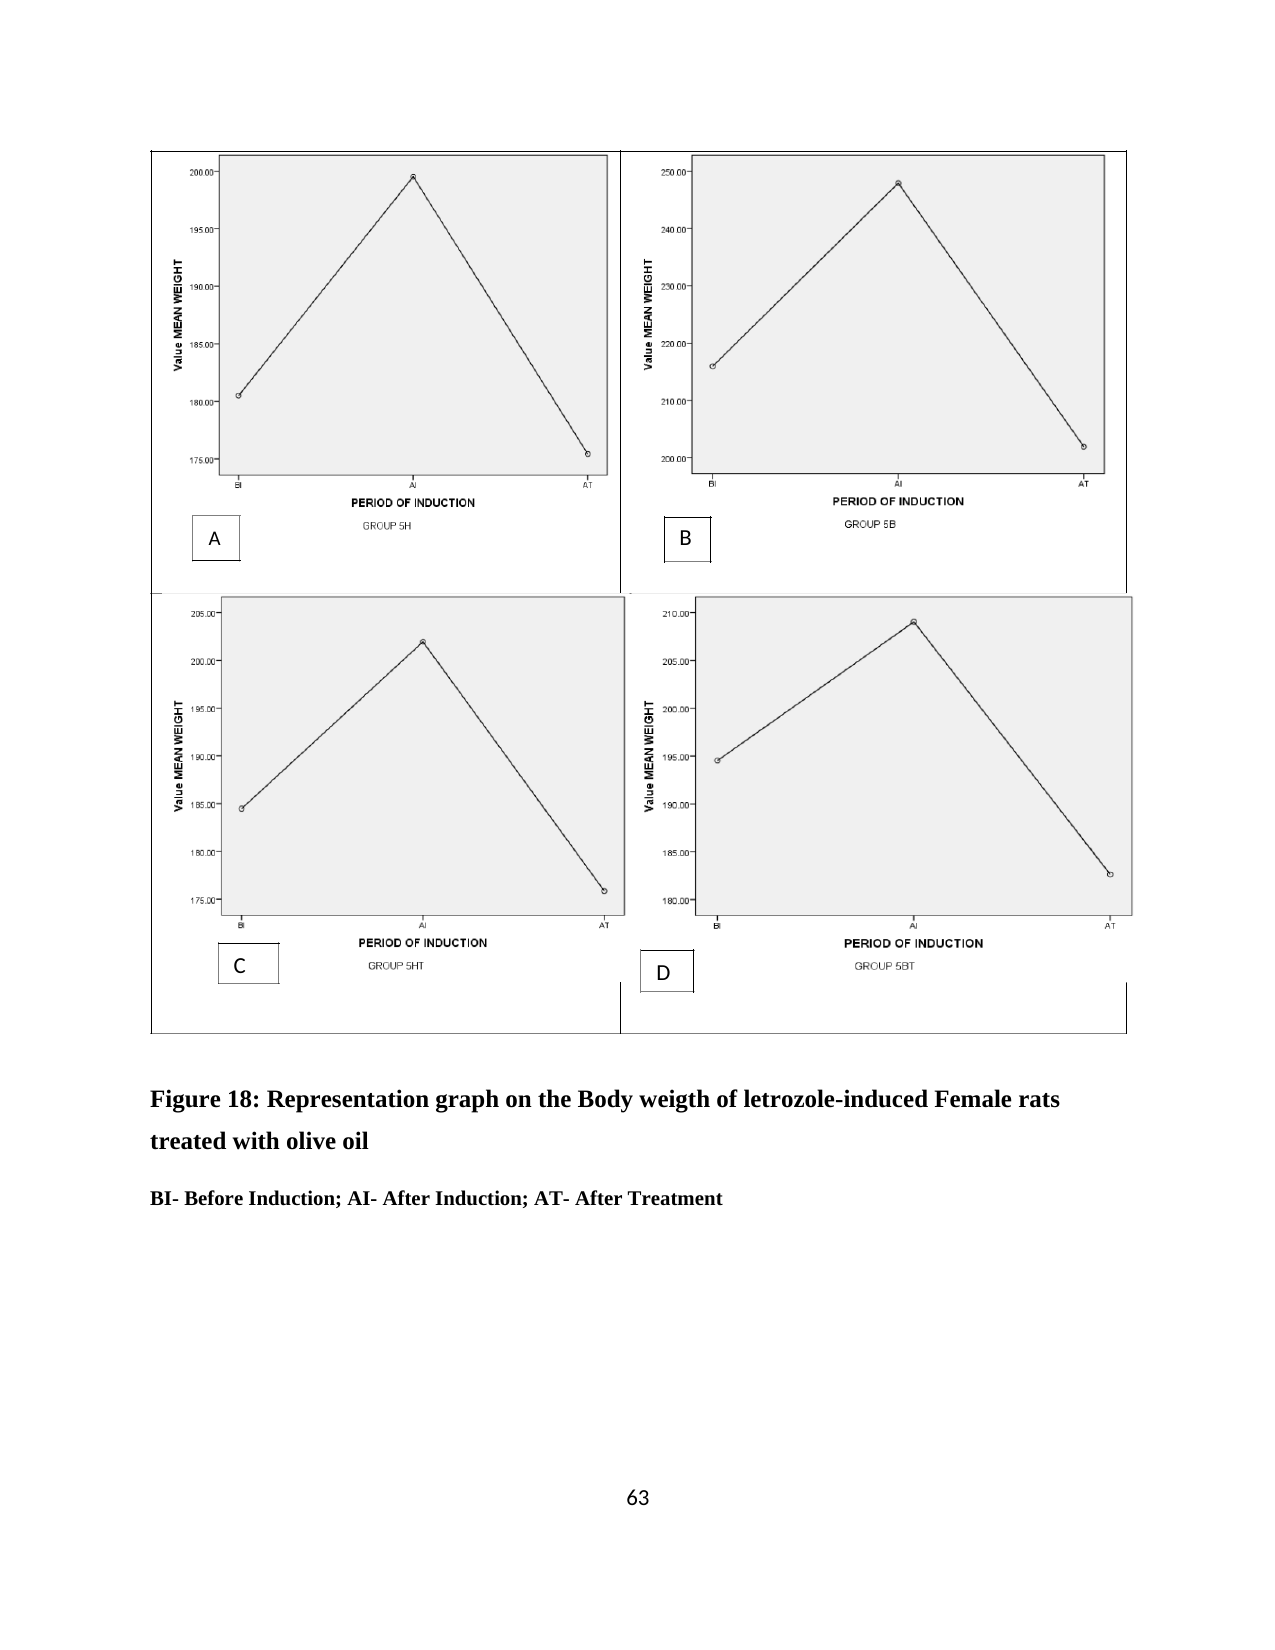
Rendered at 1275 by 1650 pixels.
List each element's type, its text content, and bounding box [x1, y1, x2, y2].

picture [150, 150, 1135, 1034]
text C [233, 951, 581, 979]
text BI- Before Induction; AI- After Induction; AT- After Treatment [150, 1185, 1125, 1209]
text B [679, 523, 1125, 552]
text Figure 18: Representation graph on the Body weigth of letrozole-induced Female rats treated with olive oil [150, 1084, 1125, 1155]
text A [208, 525, 604, 550]
text D [656, 958, 1125, 986]
text 63 [150, 1483, 1125, 1512]
